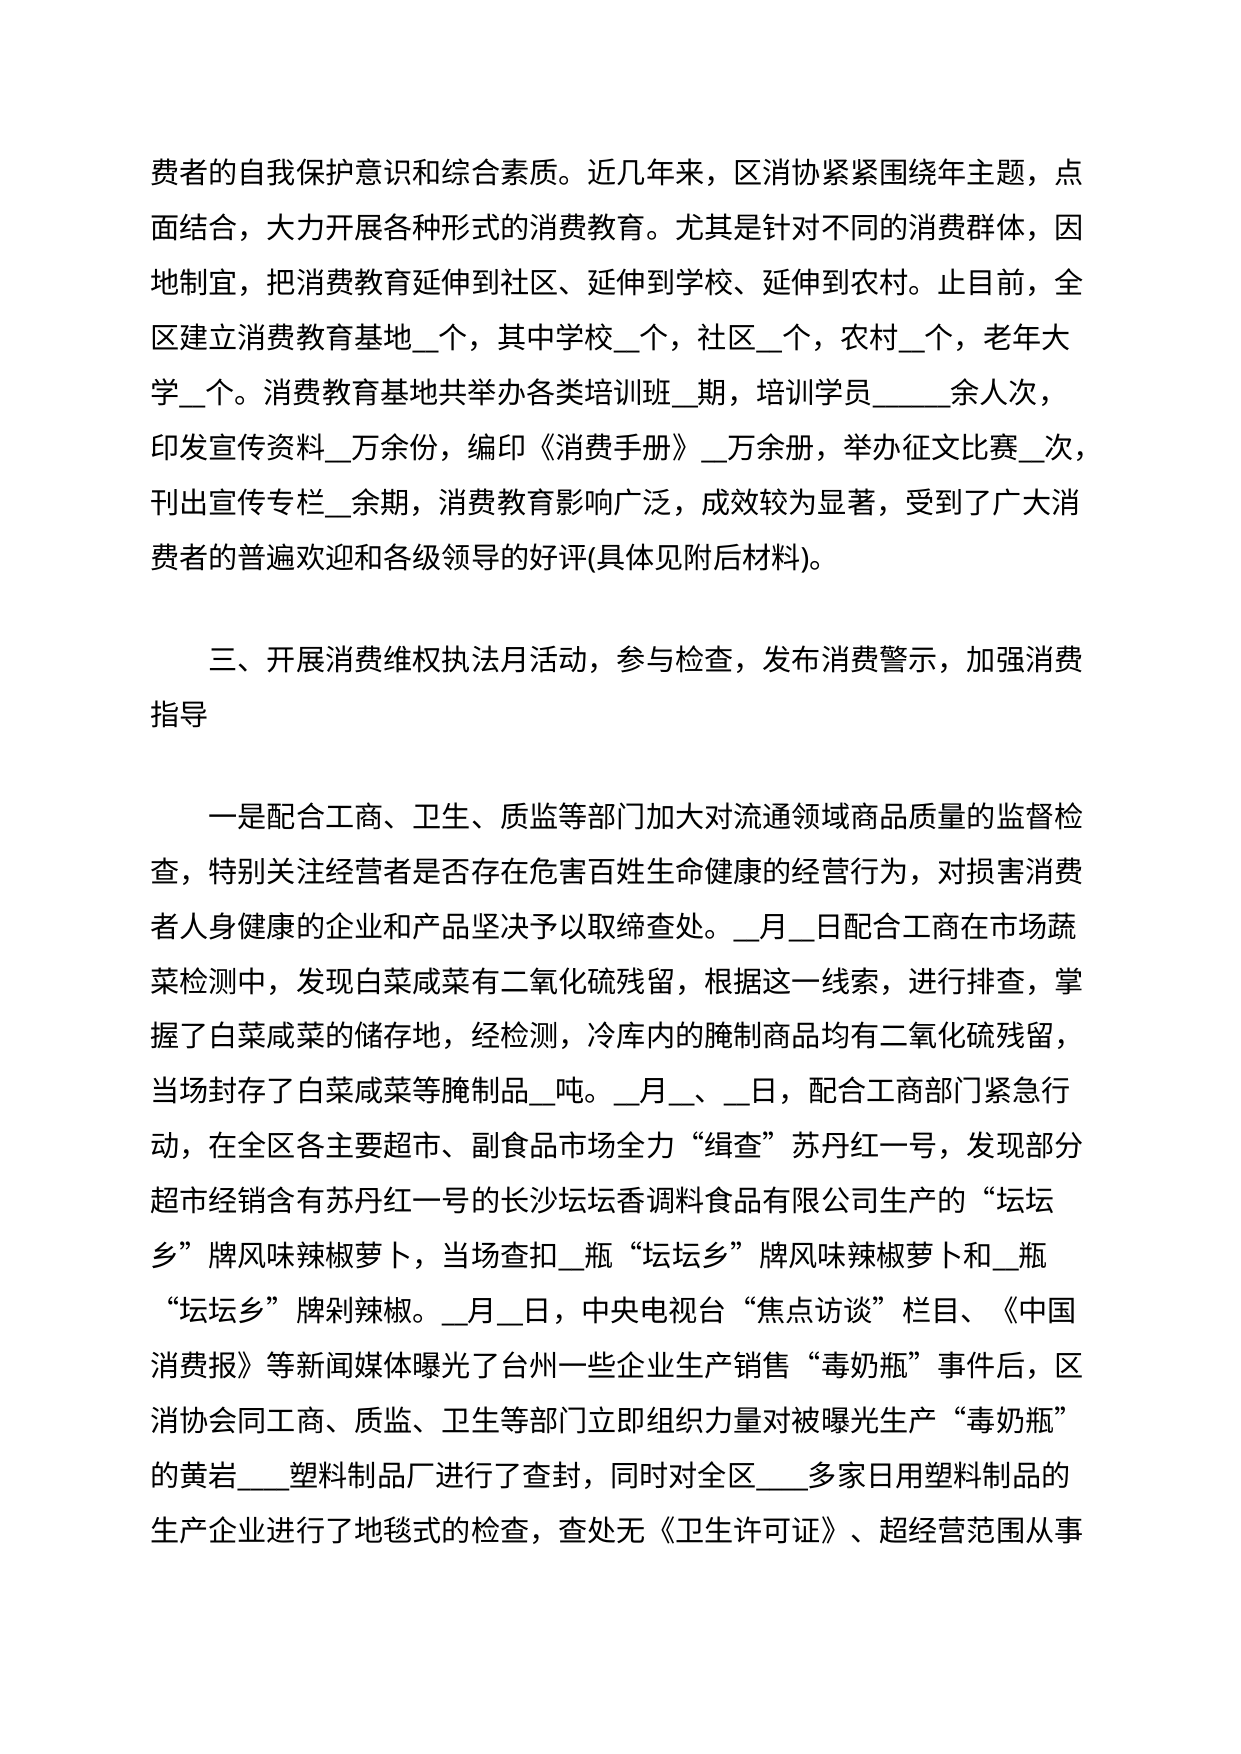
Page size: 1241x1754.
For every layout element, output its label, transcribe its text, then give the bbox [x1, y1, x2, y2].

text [150, 150, 1090, 577]
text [150, 793, 1090, 1550]
text 三、开展消费维权执法月活动，参与检查，发布消费警示，加强消费指导 [150, 637, 1090, 734]
